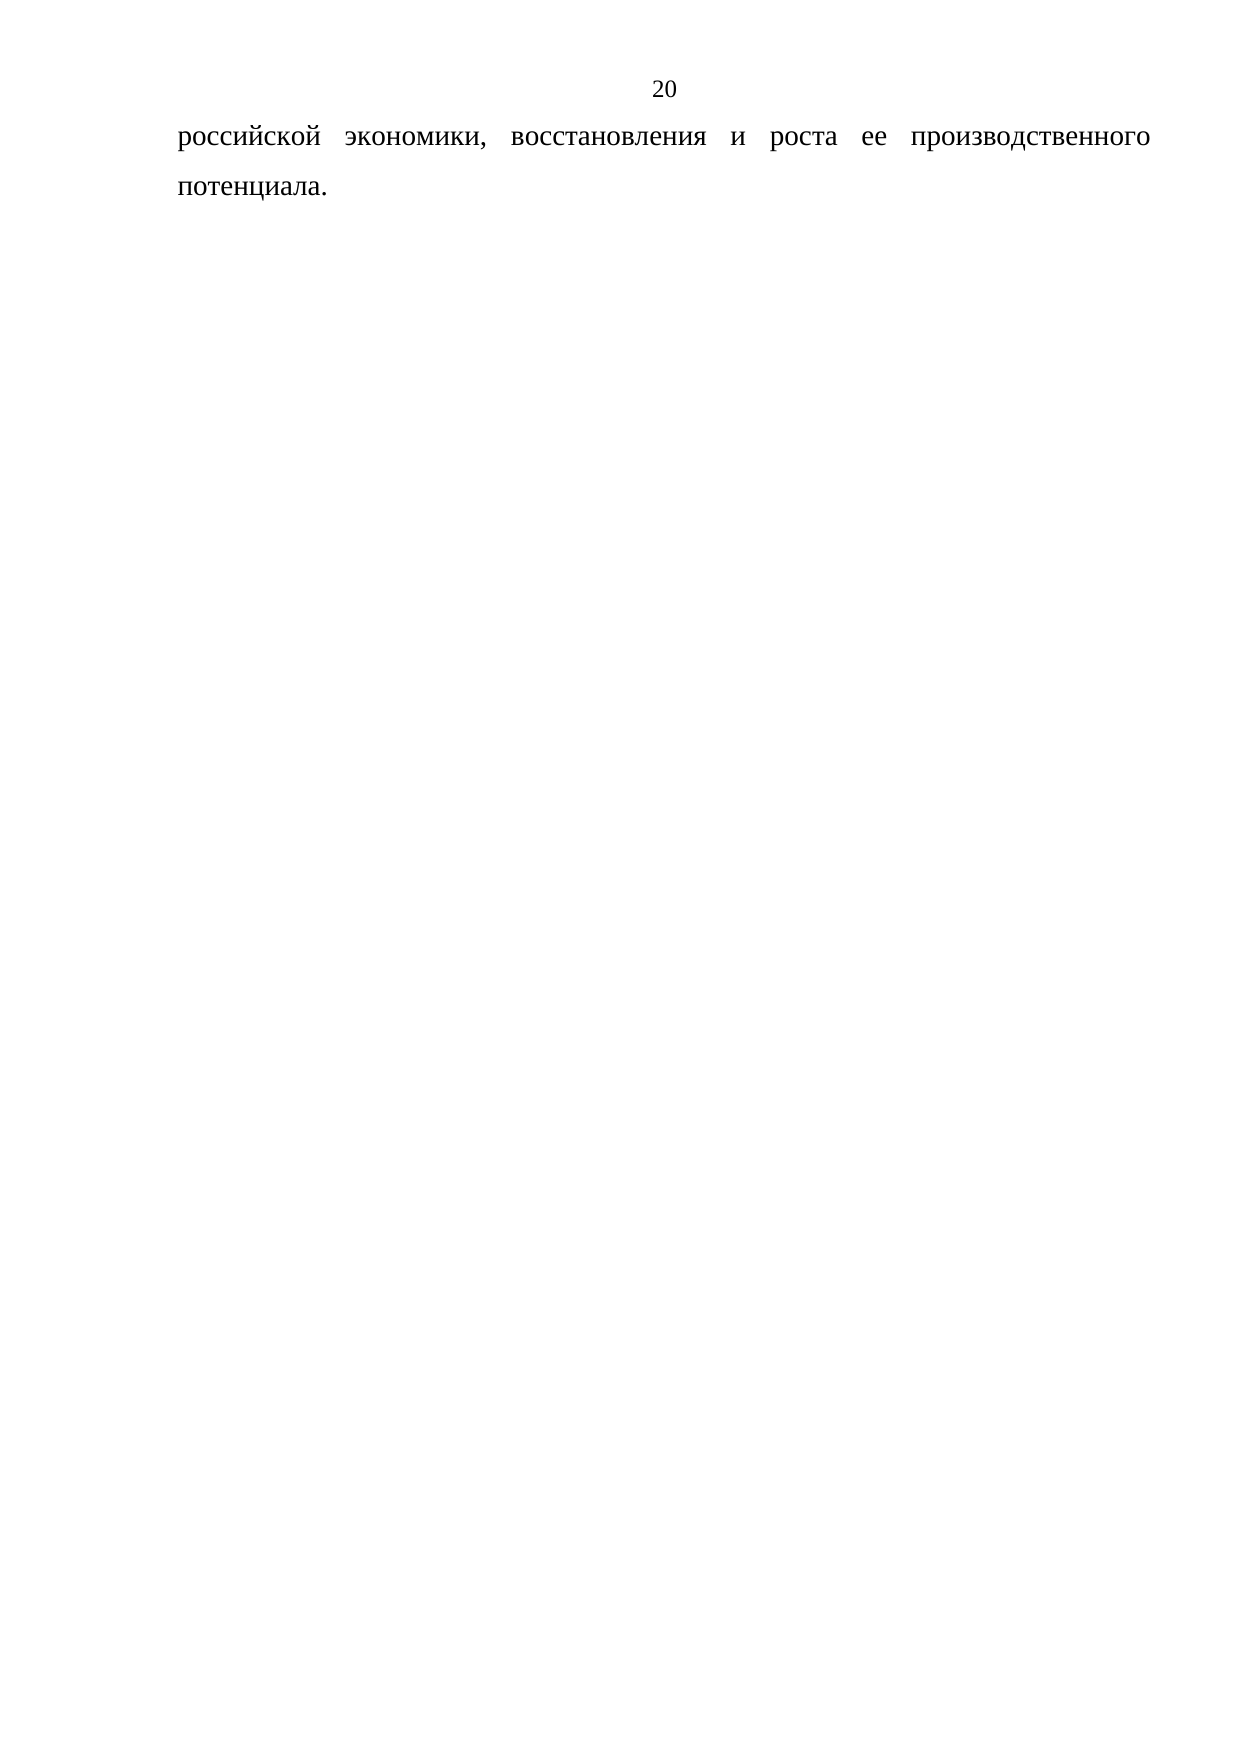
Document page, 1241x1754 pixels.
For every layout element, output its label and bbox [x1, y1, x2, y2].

text [177, 118, 1152, 202]
